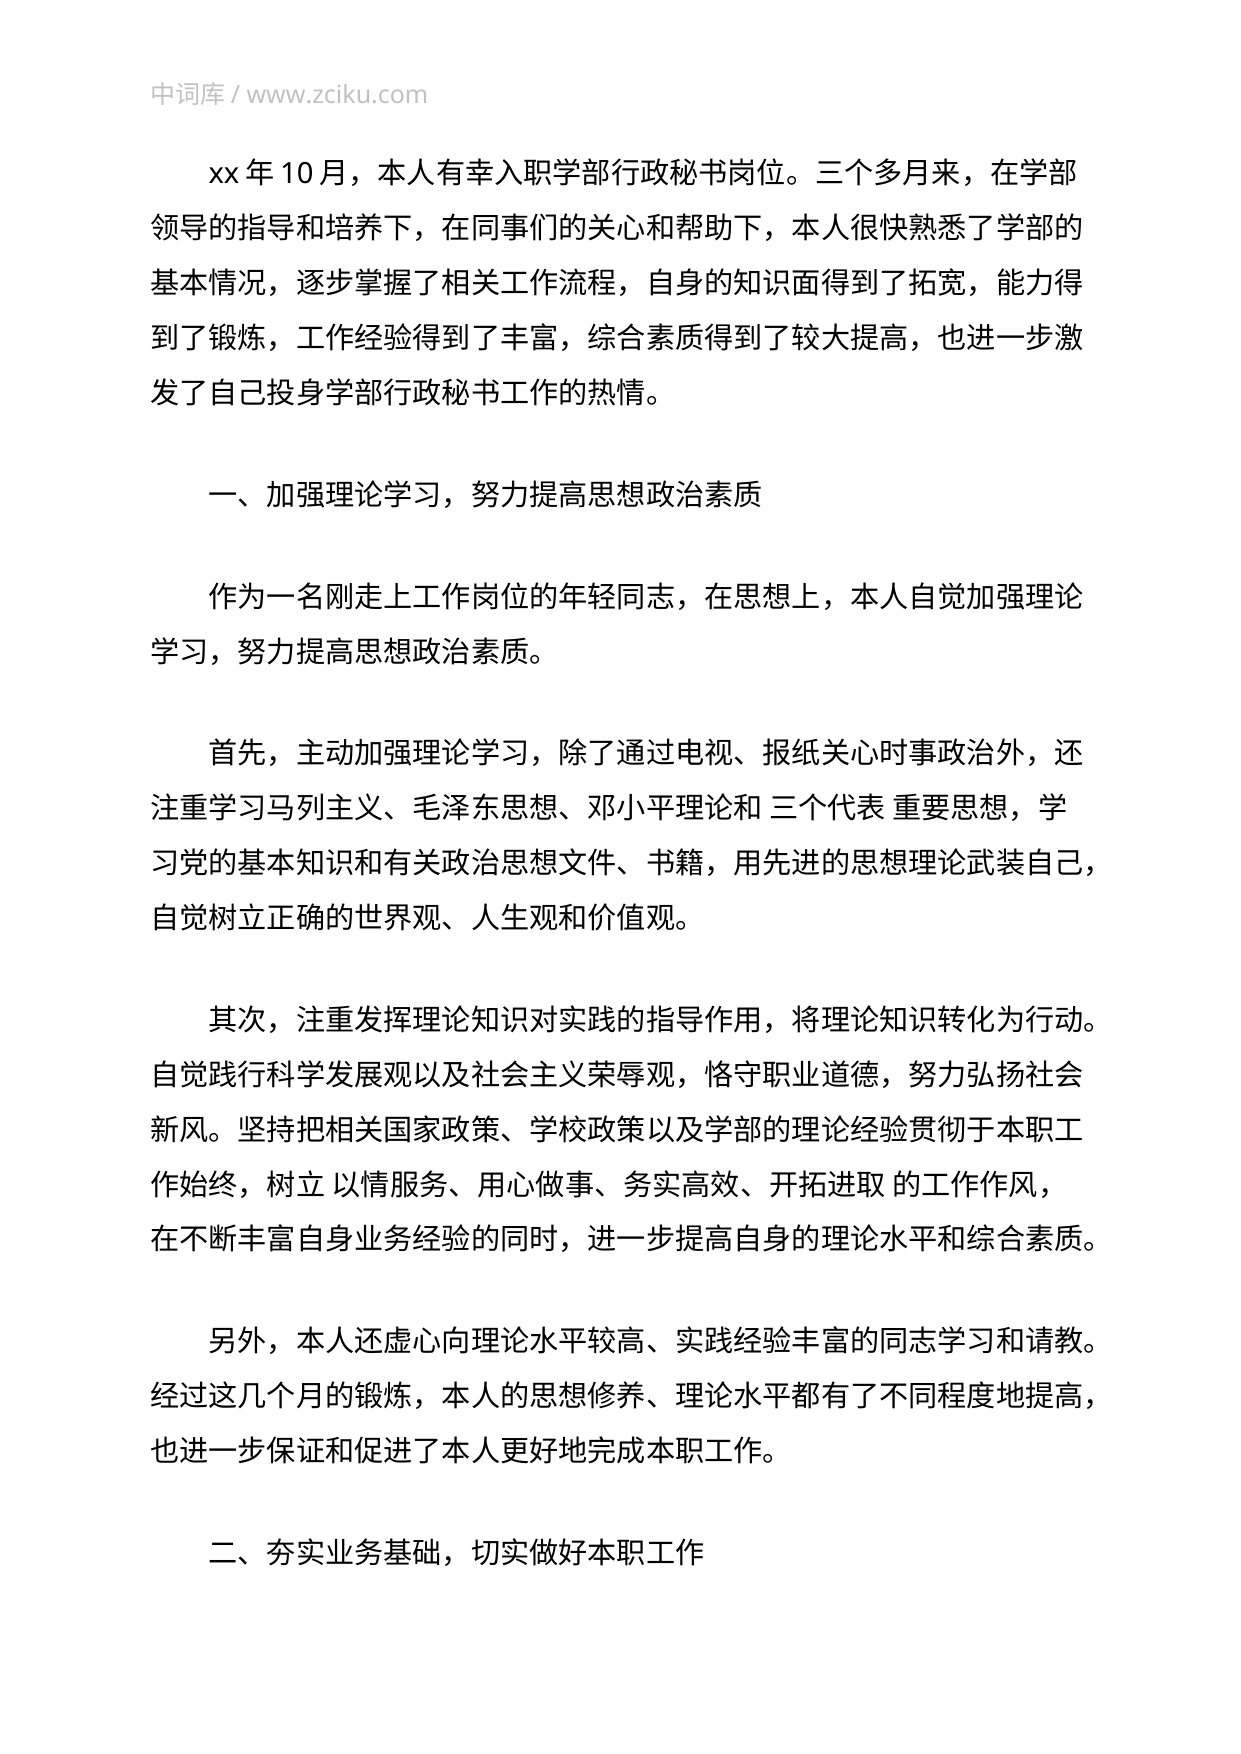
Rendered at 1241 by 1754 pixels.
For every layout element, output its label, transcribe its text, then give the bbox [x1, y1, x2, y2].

text 另外，本人还虚心向理论水平较高、实践经验丰富的同志学习和请教。经过这几个月的锻炼，本人的思想修养、理论水平都有了不同程度地提高，也进一步保证和促进了本人更好地完成本职工作。 [150, 1318, 1090, 1470]
text 其次，注重发挥理论知识对实践的指导作用，将理论知识转化为行动。自觉践行科学发展观以及社会主义荣辱观，恪守职业道德，努力弘扬社会新风。坚持把相关国家政策、学校政策以及学部的理论经验贯彻于本职工作始终，树立 以情服务、用心做事、务实高效、开拓进取 的工作作风，在不断丰富自身业务经验的同时，进一步提高自身的理论水平和综合素质。 [150, 996, 1090, 1258]
text 首先，主动加强理论学习，除了通过电视、报纸关心时事政治外，还注重学习马列主义、毛泽东思想、邓小平理论和 三个代表 重要思想，学习党的基本知识和有关政治思想文件、书籍，用先进的思想理论武装自己，自觉树立正确的世界观、人生观和价值观。 [150, 730, 1090, 937]
text 一、加强理论学习，努力提高思想政治素质 [150, 471, 1090, 514]
text 作为一名刚走上工作岗位的年轻同志，在思想上，本人自觉加强理论学习，努力提高思想政治素质。 [150, 573, 1090, 670]
text xx年10月，本人有幸入职学部行政秘书岗位。三个多月来，在学部领导的指导和培养下，在同事们的关心和帮助下，本人很快熟悉了学部的基本情况，逐步掌握了相关工作流程，自身的知识面得到了拓宽，能力得到了锻炼，工作经验得到了丰富，综合素质得到了较大提高，也进一步激发了自己投身学部行政秘书工作的热情。 [150, 150, 1090, 412]
text 二、夯实业务基础，切实做好本职工作 [150, 1529, 1090, 1572]
